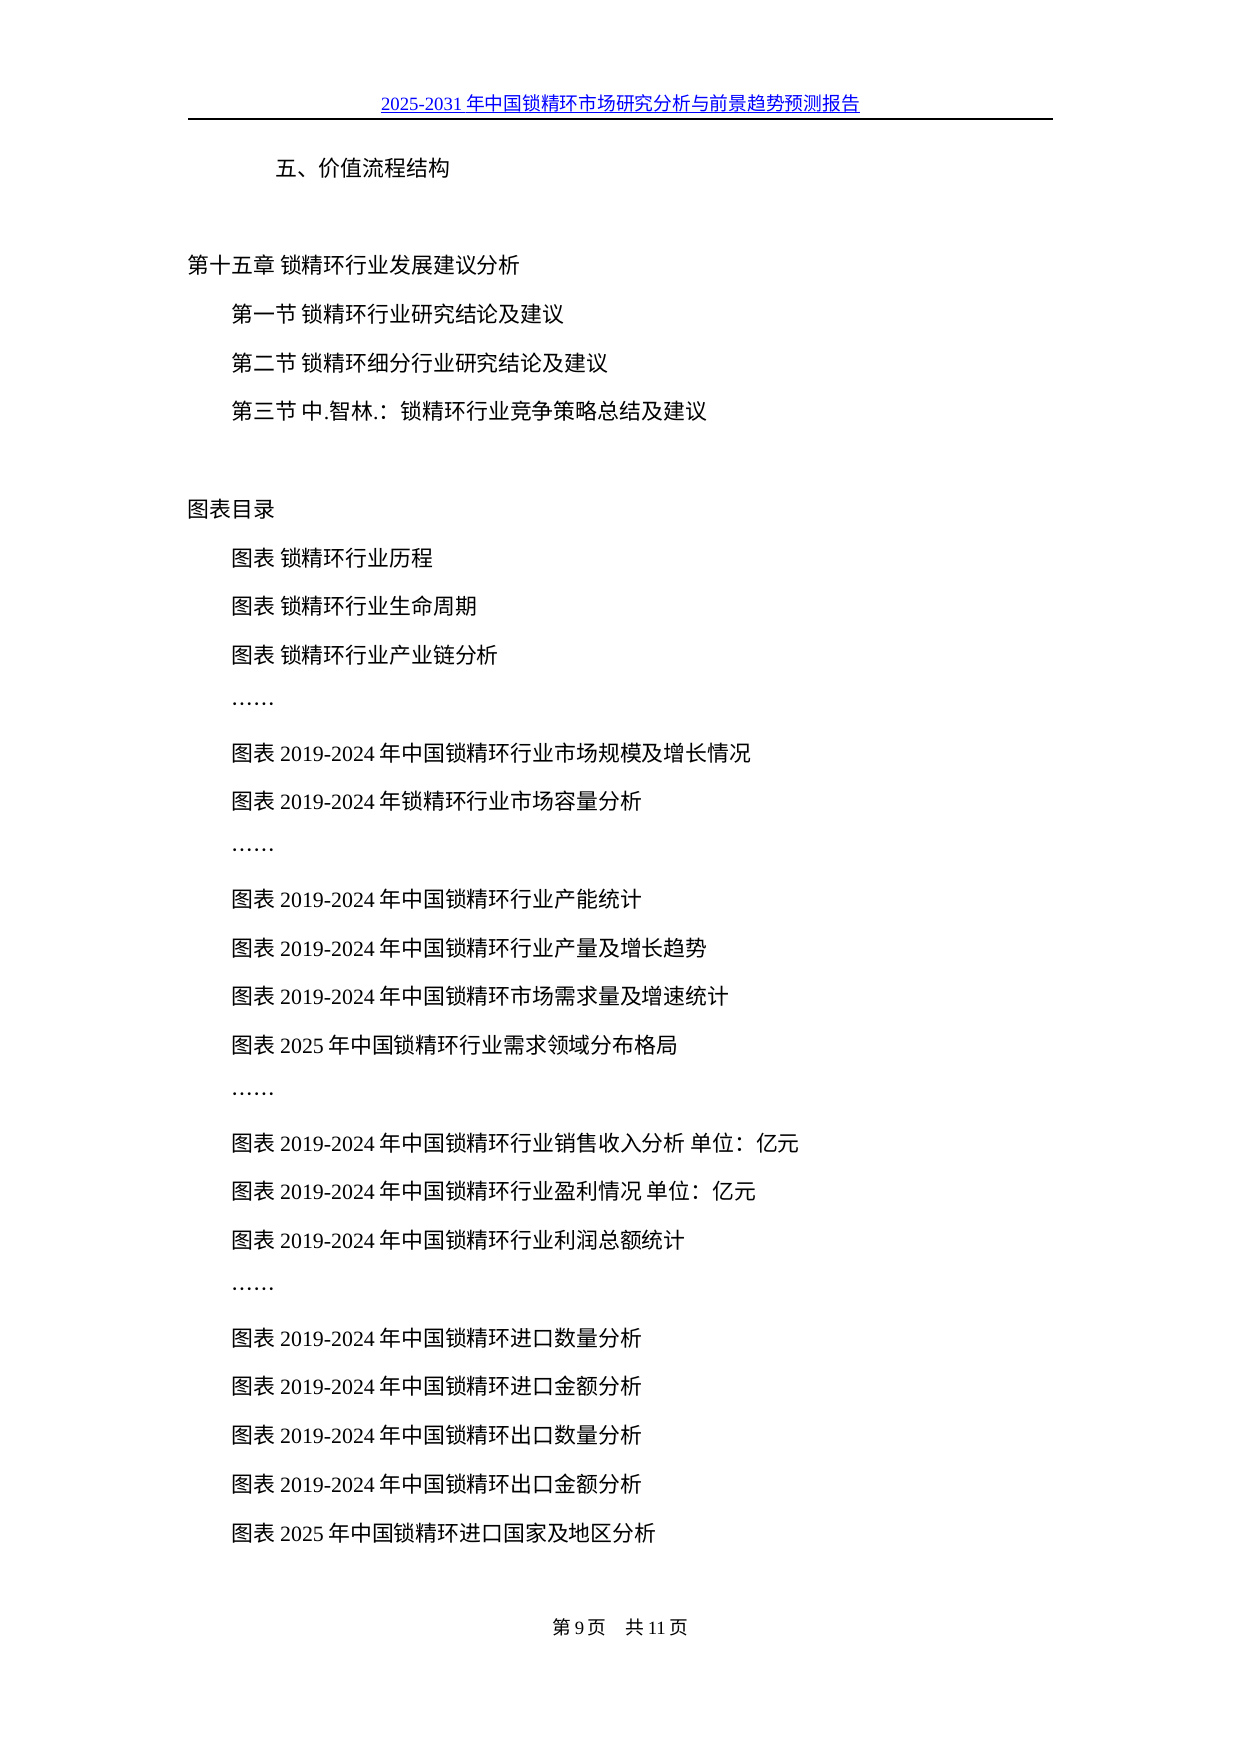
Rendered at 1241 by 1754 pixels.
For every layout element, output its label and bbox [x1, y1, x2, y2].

text [187, 150, 1053, 1548]
